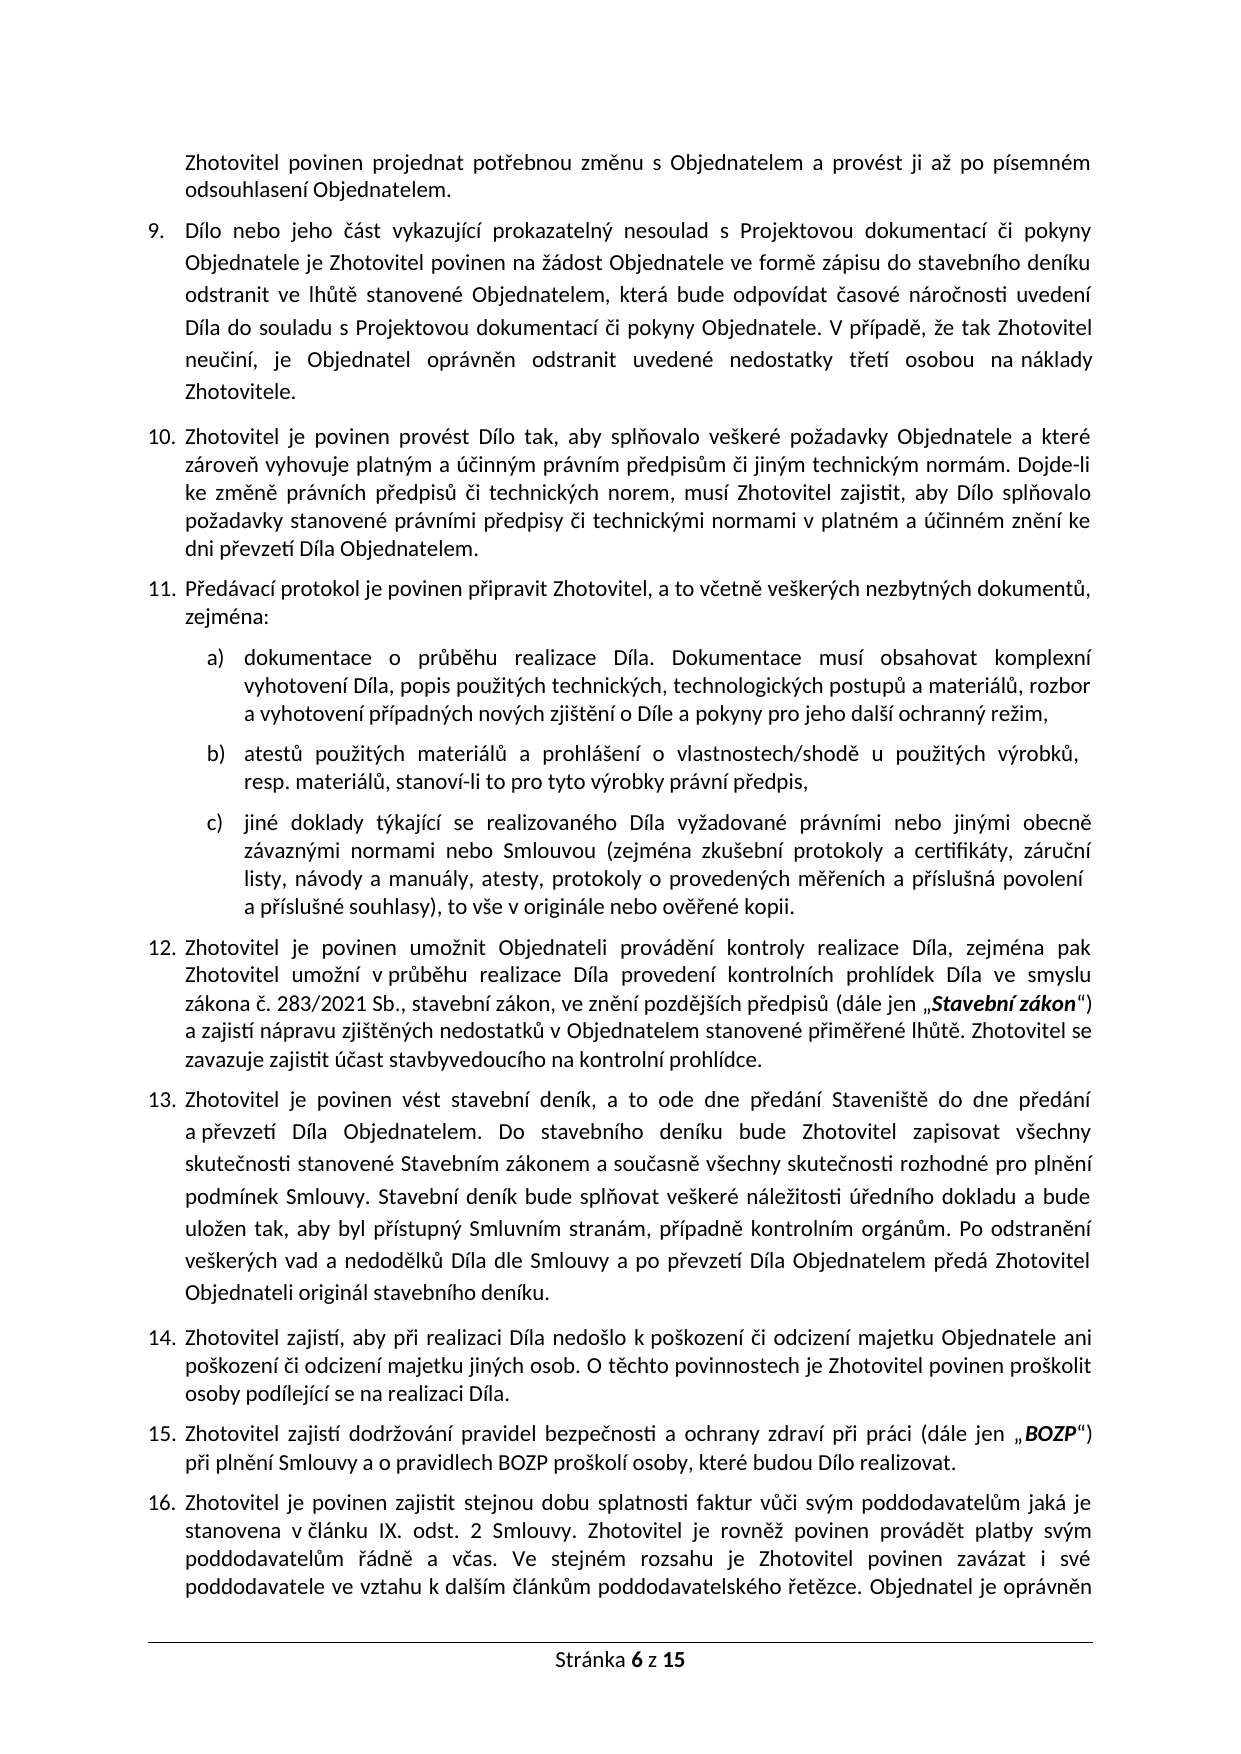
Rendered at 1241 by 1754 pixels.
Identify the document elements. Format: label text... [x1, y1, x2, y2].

list jiné doklady týkající se realizovaného Díla vyžadované právními nebo jinými obecně závaznými normami nebo Smlouvou (zejména zkušební protokoly a certifikáty, záruční listy, návody a manuály, atesty, protokoly o provedených měřeních a příslušná povolení a příslušné souhlasy), to vše v originále nebo ověřené kopii. [207, 808, 1093, 920]
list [147, 148, 1093, 204]
list Zhotovitel zajistí, aby při realizaci Díla nedošlo k poškození či odcizení majetku Objednatele ani poškození či odcizení majetku jiných osob. O těchto povinnostech je Zhotovitel povinen proškolit osoby podílející se na realizaci Díla. [148, 1323, 1093, 1407]
list Zhotovitel je povinen vést stavební deník, a to ode dne předání Staveniště do dne předání a převzetí Díla Objednatelem. Do stavebního deníku bude Zhotovitel zapisovat všechny skutečnosti stanovené Stavebním zákonem a současně všechny skutečnosti rozhodné pro plnění podmínek Smlouvy. Stavební deník bude splňovat veškeré náležitosti úředního dokladu a bude uložen tak, aby byl přístupný Smluvním stranám, případně kontrolním orgánům. Po odstranění veškerých vad a nedodělků Díla dle Smlouvy a po převzetí Díla Objednatelem předá Zhotovitel Objednateli originál stavebního deníku. [148, 1085, 1093, 1306]
list Zhotovitel je povinen umožnit Objednateli provádění kontroly realizace Díla, zejména pak Zhotovitel umožní v průběhu realizace Díla provedení kontrolních prohlídek Díla ve smyslu zákona č. 283/2021 Sb., stavební zákon, ve znění pozdějších předpisů (dále jen „Stavební zákon“) a zajistí nápravu zjištěných nedostatků v Objednatelem stanovené přiměřené lhůtě. Zhotovitel se zavazuje zajistit účast stavbyvedoucího na kontrolní prohlídce. [148, 933, 1093, 1073]
list Předávací protokol je povinen připravit Zhotovitel, a to včetně veškerých nezbytných dokumentů, zejména: [148, 574, 1093, 630]
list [147, 1488, 1093, 1600]
list Dílo nebo jeho část vykazující prokazatelný nesoulad s Projektovou dokumentací či pokyny Objednatele je Zhotovitel povinen na žádost Objednatele ve formě zápisu do stavebního deníku odstranit ve lhůtě stanovené Objednatelem, která bude odpovídat časové náročnosti uvedení Díla do souladu s Projektovou dokumentací či pokyny Objednatele. V případě, že tak Zhotovitel neučiní, je Objednatel oprávněn odstranit uvedené nedostatky třetí osobou na náklady Zhotovitele. [147, 216, 1093, 405]
list Zhotovitel zajistí dodržování pravidel bezpečnosti a ochrany zdraví při práci (dále jen „BOZP“) při plnění Smlouvy a o pravidlech BOZP proškolí osoby, které budou Dílo realizovat. [148, 1419, 1093, 1476]
list dokumentace o průběhu realizace Díla. Dokumentace musí obsahovat komplexní vyhotovení Díla, popis použitých technických, technologických postupů a materiálů, rozbor a vyhotovení případných nových zjištění o Díle a pokyny pro jeho další ochranný režim, [207, 643, 1093, 727]
list Zhotovitel je povinen provést Dílo tak, aby splňovalo veškeré požadavky Objednatele a které zároveň vyhovuje platným a účinným právním předpisům či jiným technickým normám. Dojde-li ke změně právních předpisů či technických norem, musí Zhotovitel zajistit, aby Dílo splňovalo požadavky stanovené právními předpisy či technickými normami v platném a účinném znění ke dni převzetí Díla Objednatelem. [147, 422, 1093, 562]
list atestů použitých materiálů a prohlášení o vlastnostech/shodě u použitých výrobků, resp. materiálů, stanoví-li to pro tyto výrobky právní předpis, [207, 739, 1093, 796]
